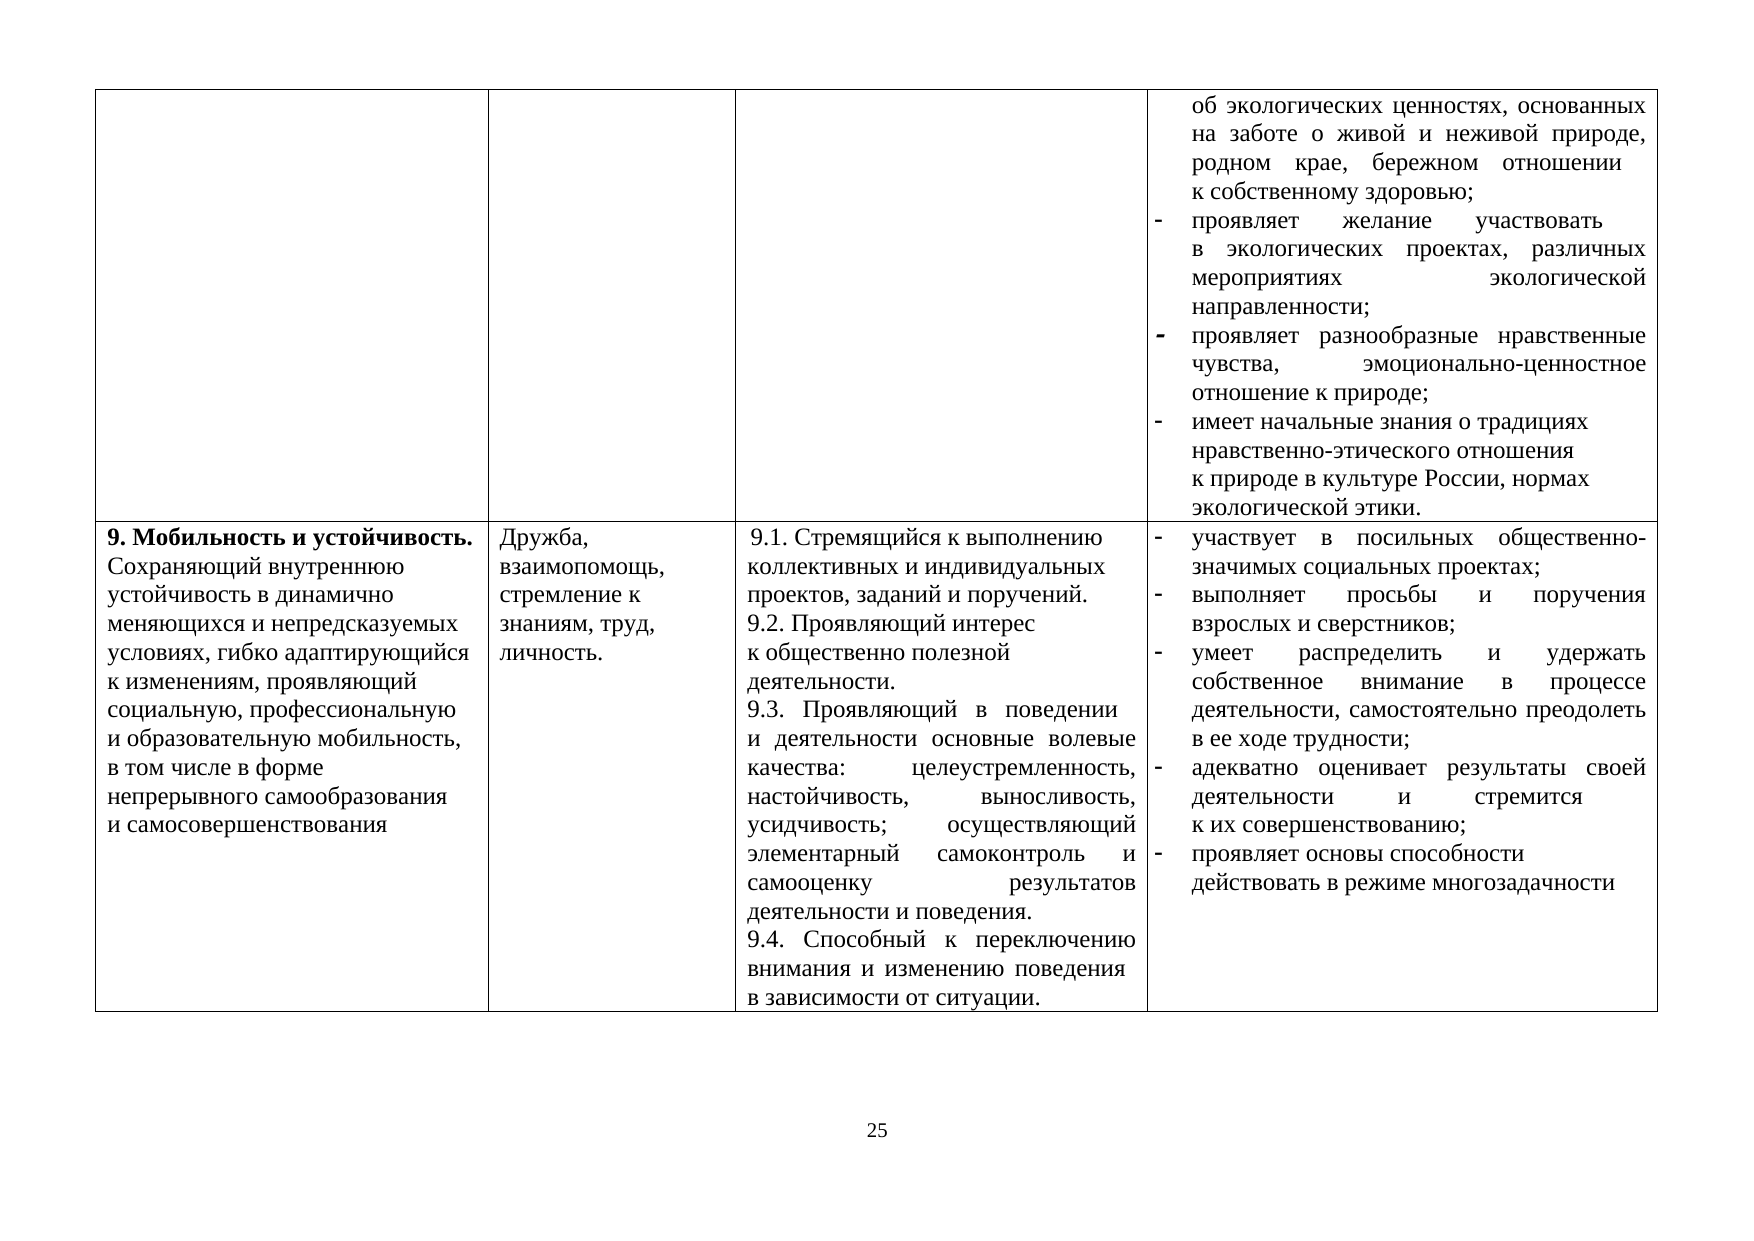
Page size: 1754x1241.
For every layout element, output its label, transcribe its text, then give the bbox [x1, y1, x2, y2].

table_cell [736, 90, 1147, 521]
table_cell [1148, 90, 1657, 521]
table_cell Дружба, взаимопомощь, стремление к знаниям, труд, личность. [489, 522, 735, 1011]
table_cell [489, 90, 735, 521]
table_cell 9.1. Стремящийся к выполнению коллективных и индивидуальных проектов, заданий и поручений. 9.2. Проявляющий интерес к общественно полезной деятельности. 9.3. Проявляющий в поведении и деятельности основные волевые качества: целеустремленность, настойчивость, выносливость, усидчивость; осуществляющий элементарный самоконтроль и самооценку результатов деятельности и поведения. 9.4. Способный к переключению внимания и изменению поведения в зависимости от ситуации. [736, 522, 1147, 1011]
table_cell 9. Мобильность и устойчивость. Сохраняющий внутреннюю устойчивость в динамично меняющихся и непредсказуемых условиях, гибко адаптирующийся к изменениям, проявляющий социальную, профессиональную и образовательную мобильность, в том числе в форме непрерывного самообразования и самосовершенствования [96, 522, 488, 1011]
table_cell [96, 90, 488, 521]
table_cell участвует в посильных общественно-значимых социальных проектах; выполняет просьбы и поручения взрослых и сверстников; умеет распределить и удержать собственное внимание в процессе деятельности, самостоятельно преодолеть в ее ходе трудности; адекватно оценивает результаты своей деятельности и стремится к их совершенствованию; проявляет основы способности действовать в режиме многозадачности [1148, 522, 1657, 1011]
